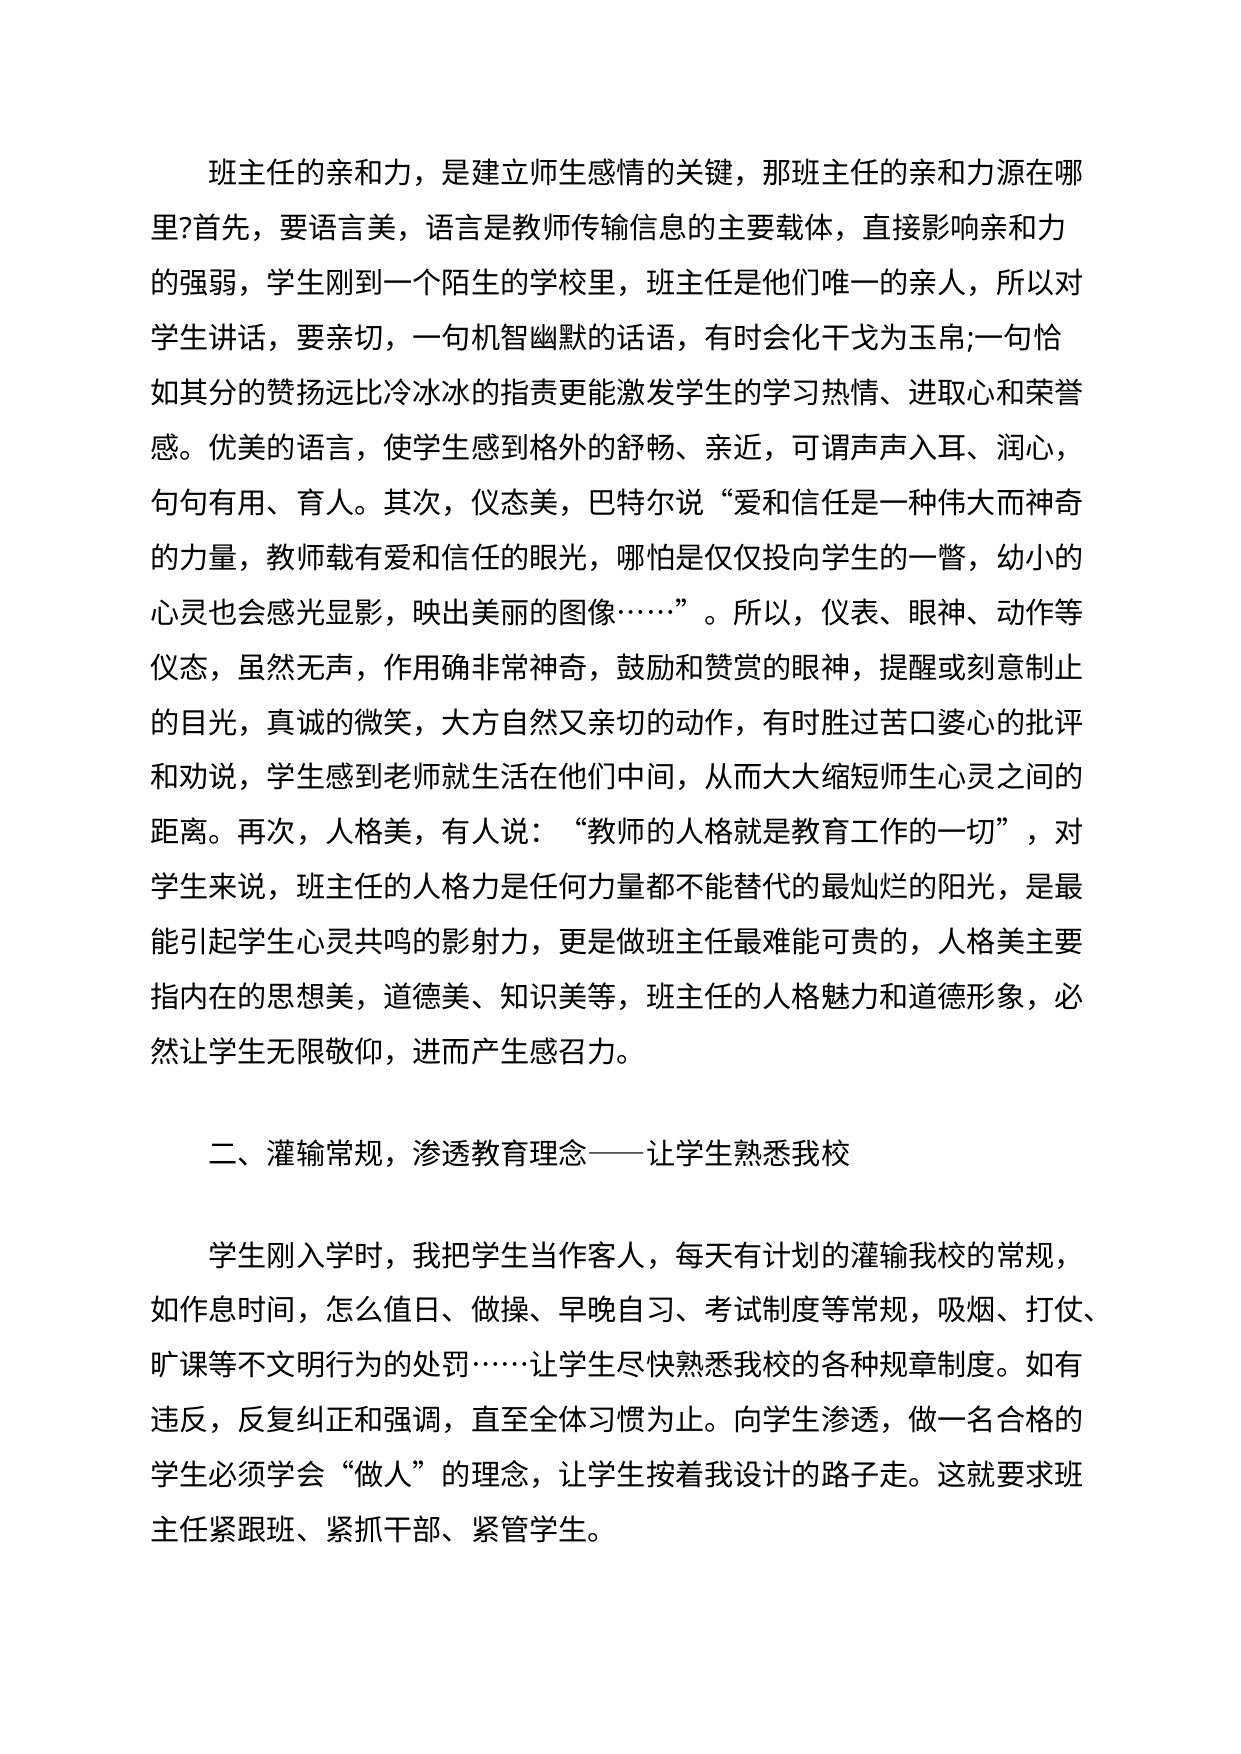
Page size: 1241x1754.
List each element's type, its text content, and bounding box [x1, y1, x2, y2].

text 班主任的亲和力，是建立师生感情的关键，那班主任的亲和力源在哪里?首先，要语言美，语言是教师传输信息的主要载体，直接影响亲和力的强弱，学生刚到一个陌生的学校里，班主任是他们唯一的亲人，所以对学生讲话，要亲切，一句机智幽默的话语，有时会化干戈为玉帛;一句恰如其分的赞扬远比冷冰冰的指责更能激发学生的学习热情、进取心和荣誉感。优美的语言，使学生感到格外的舒畅、亲近，可谓声声入耳、润心，句句有用、育人。其次，仪态美，巴特尔说“爱和信任是一种伟大而神奇的力量，教师载有爱和信任的眼光，哪怕是仅仅投向学生的一瞥，幼小的心灵也会感光显影，映出美丽的图像……”。所以，仪表、眼神、动作等仪态，虽然无声，作用确非常神奇，鼓励和赞赏的眼神，提醒或刻意制止的目光，真诚的微笑，大方自然又亲切的动作，有时胜过苦口婆心的批评和劝说，学生感到老师就生活在他们中间，从而大大缩短师生心灵之间的距离。再次，人格美，有人说：“教师的人格就是教育工作的一切”，对学生来说，班主任的人格力是任何力量都不能替代的最灿烂的阳光，是最能引起学生心灵共鸣的影射力，更是做班主任最难能可贵的，人格美主要指内在的思想美，道德美、知识美等，班主任的人格魅力和道德形象，必然让学生无限敬仰，进而产生感召力。 [150, 150, 1090, 1071]
text 学生刚入学时，我把学生当作客人，每天有计划的灌输我校的常规，如作息时间，怎么值日、做操、早晚自习、考试制度等常规，吸烟、打仗、旷课等不文明行为的处罚……让学生尽快熟悉我校的各种规章制度。如有违反，反复纠正和强调，直至全体习惯为止。向学生渗透，做一名合格的学生必须学会“做人”的理念，让学生按着我设计的路子走。这就要求班主任紧跟班、紧抓干部、紧管学生。 [150, 1232, 1090, 1549]
text 二、灌输常规，渗透教育理念——让学生熟悉我校 [150, 1130, 1090, 1173]
